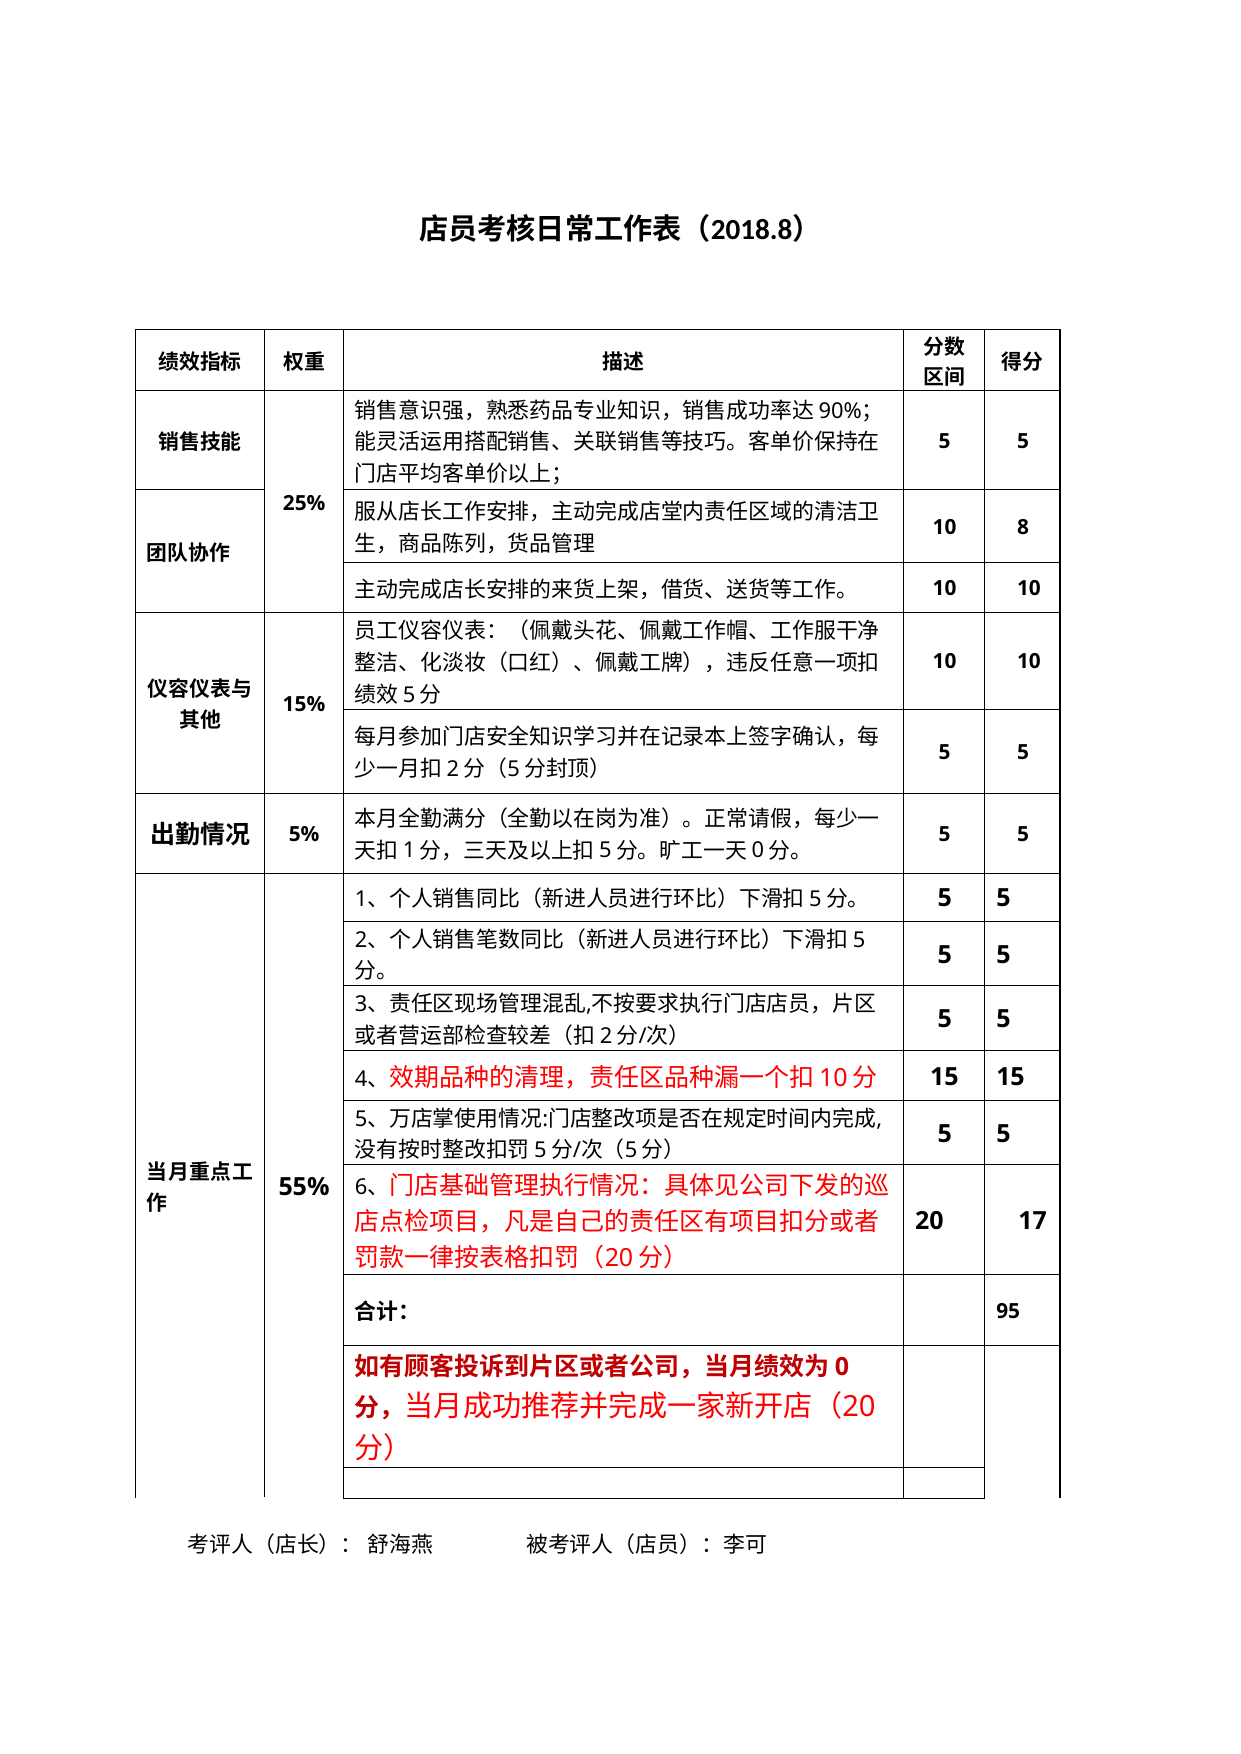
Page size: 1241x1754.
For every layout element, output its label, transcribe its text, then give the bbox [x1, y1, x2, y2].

table_cell 5 [904, 391, 984, 489]
table_cell 5 [985, 794, 1059, 873]
table_header 得分 [985, 330, 1059, 390]
table_cell 15% [265, 613, 343, 792]
table_cell 销售技能 [136, 391, 264, 489]
table_cell [344, 1468, 903, 1498]
table_cell 仪容仪表与其他 [136, 613, 264, 792]
table_cell 15 [904, 1051, 984, 1100]
table_cell [904, 1275, 984, 1345]
text 考评人（店长）： 舒海燕 被考评人（店员）：李可 [187, 1498, 1053, 1559]
table_cell [904, 1346, 984, 1467]
table_cell 销售意识强，熟悉药品专业知识，销售成功率达90%；能灵活运用搭配销售、关联销售等技巧。客单价保持在门店平均客单价以上； [344, 391, 903, 489]
table_cell 员工仪容仪表：（佩戴头花、佩戴工作帽、工作服干净整洁、化淡妆（口红）、佩戴工牌），违反任意一项扣绩效5分 [344, 613, 903, 708]
table_cell 5% [265, 794, 343, 873]
table_cell 1、个人销售同比（新进人员进行环比）下滑扣5分。 [344, 874, 903, 921]
table_cell 主动完成店长安排的来货上架，借货、送货等工作。 [344, 563, 903, 612]
table_cell 5 [985, 922, 1059, 985]
table_cell 每月参加门店安全知识学习并在记录本上签字确认，每少一月扣2分（5分封顶） [344, 710, 903, 792]
table_cell 5 [904, 874, 984, 921]
table_cell 10 [904, 490, 984, 562]
table_cell 5 [985, 986, 1059, 1050]
table_cell 17 [985, 1165, 1059, 1274]
table_cell 5、万店掌使用情况:门店整改项是否在规定时间内完成,没有按时整改扣罚5分/次（5分） [344, 1101, 903, 1164]
table_cell 本月全勤满分（全勤以在岗为准）。正常请假，每少一天扣1分，三天及以上扣5分。旷工一天0分。 [344, 794, 903, 873]
table_cell 20 [904, 1165, 984, 1274]
table_cell 5 [985, 710, 1059, 792]
table_cell 10 [904, 563, 984, 612]
table_cell 25% [265, 391, 343, 612]
table_header 权重 [265, 330, 343, 390]
table_cell 10 [985, 613, 1059, 708]
table_cell 8 [985, 490, 1059, 562]
table_cell [904, 1468, 984, 1498]
table_cell 5 [985, 391, 1059, 489]
table_cell 15 [985, 1051, 1059, 1100]
table_cell [985, 1346, 1059, 1498]
table_cell 55% [264, 874, 343, 1498]
table_cell 3、责任区现场管理混乱,不按要求执行门店店员，片区或者营运部检查较差（扣2分/次） [344, 986, 903, 1050]
table_cell 95 [985, 1275, 1059, 1345]
table_cell 服从店长工作安排，主动完成店堂内责任区域的清洁卫生，商品陈列，货品管理 [344, 490, 903, 562]
table_header 描述 [344, 330, 903, 390]
table_cell 5 [985, 874, 1059, 921]
table_cell 5 [904, 922, 984, 985]
table_cell 如有顾客投诉到片区或者公司，当月绩效为0分，当月成功推荐并完成一家新开店（20分） [344, 1346, 903, 1467]
table_cell 团队协作 [136, 490, 264, 612]
table_cell 5 [904, 710, 984, 792]
table_cell 合计： [344, 1275, 903, 1345]
table_header 分数 区间 [904, 330, 984, 390]
table_cell 5 [985, 1101, 1059, 1164]
table_cell 4、效期品种的清理，责任区品种漏一个扣10分 [344, 1051, 903, 1100]
table_cell 10 [904, 613, 984, 708]
table_cell 2、个人销售笔数同比（新进人员进行环比）下滑扣5分。 [344, 922, 903, 985]
table_header 绩效指标 [136, 330, 264, 390]
table_cell 5 [904, 794, 984, 873]
table_cell 5 [904, 986, 984, 1050]
text 店员考核日常工作表（2018.8） [187, 194, 1053, 259]
table_cell 10 [985, 563, 1059, 612]
table_cell 出勤情况 [136, 794, 264, 873]
table_cell 6、门店基础管理执行情况：具体见公司下发的巡店点检项目，凡是自己的责任区有项目扣分或者罚款一律按表格扣罚（20分） [344, 1165, 903, 1274]
table_cell 5 [904, 1101, 984, 1164]
table_cell 当月重点工作 [136, 874, 264, 1498]
